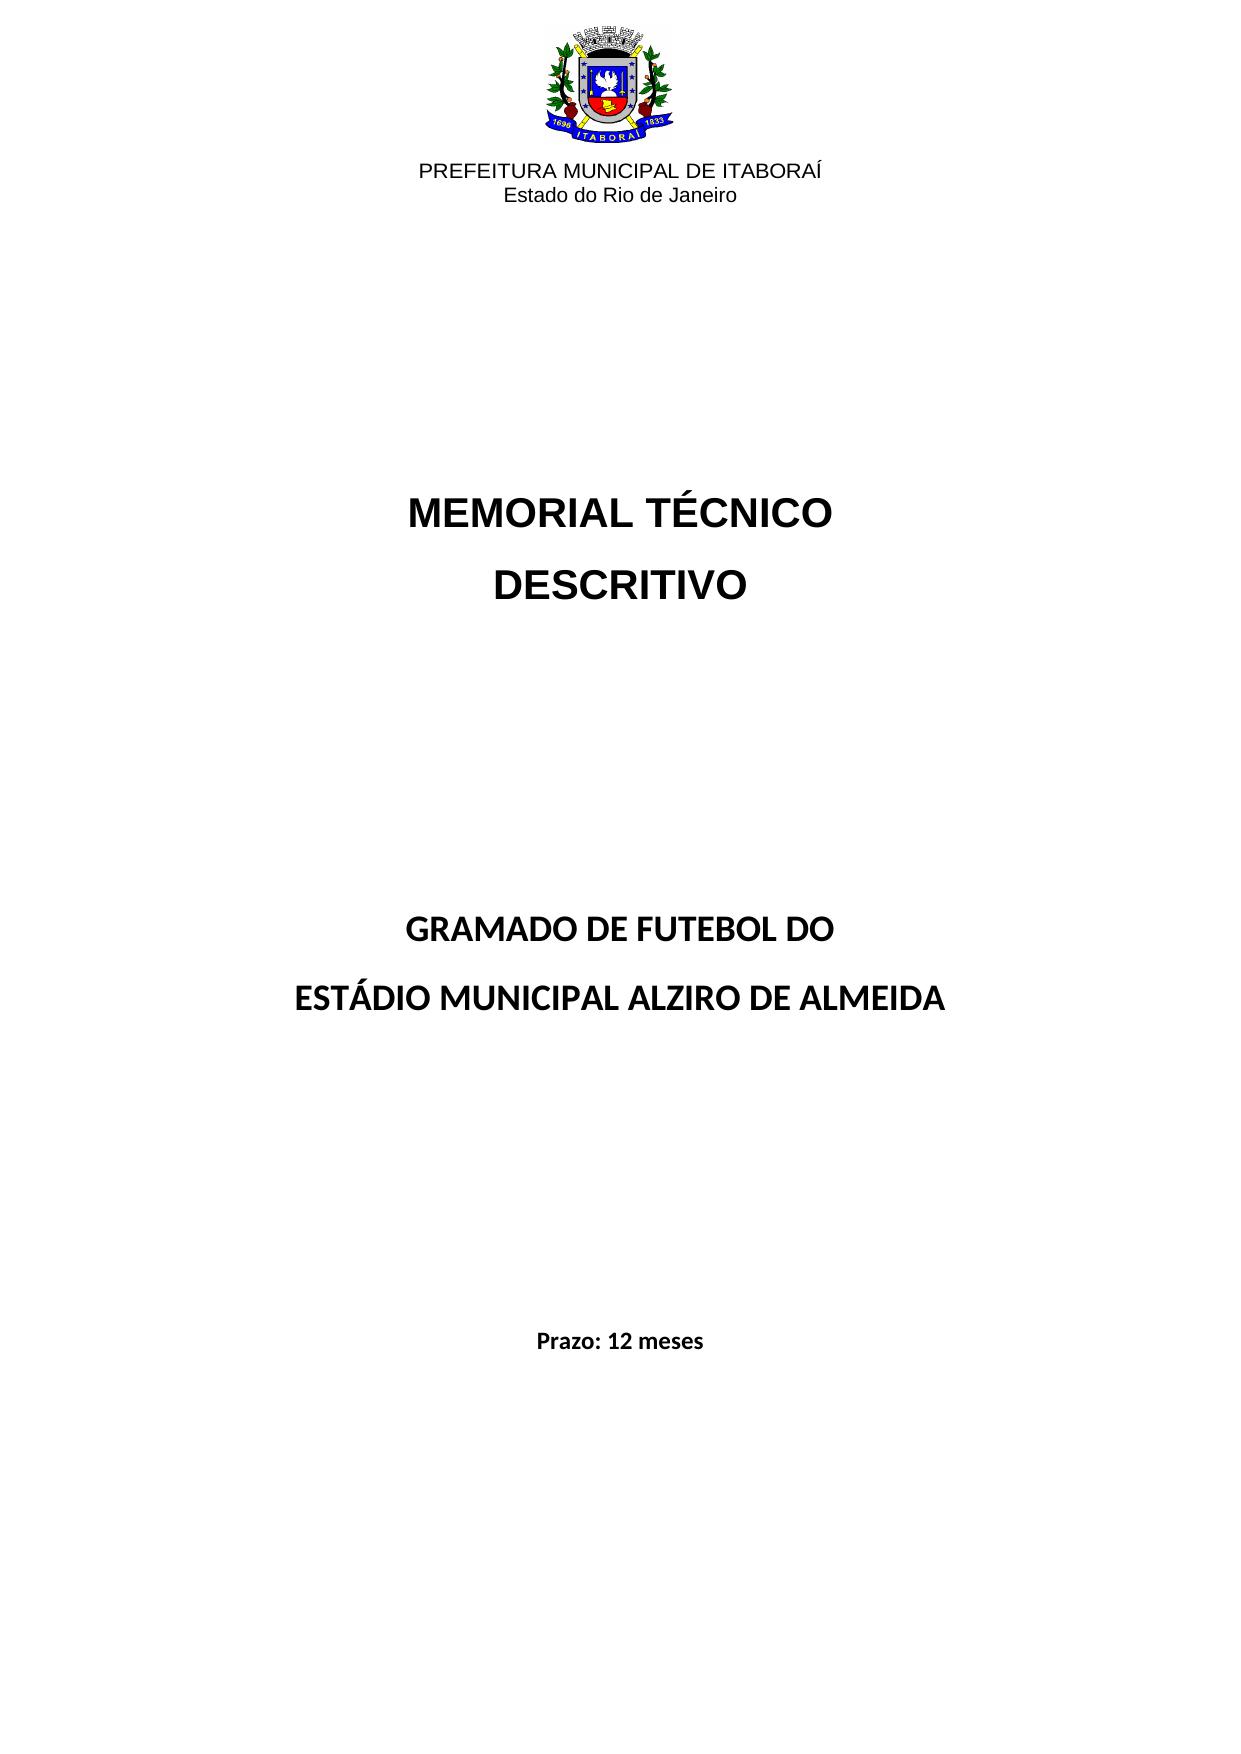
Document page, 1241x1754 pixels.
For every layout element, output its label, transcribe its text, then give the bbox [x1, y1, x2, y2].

text GRAMADO DE FUTEBOL DO [118, 905, 1122, 951]
picture [545, 26, 674, 143]
text ESTÁDIO MUNICIPAL ALZIRO DE ALMEIDA [118, 974, 1122, 1020]
title DESCRITIVO [118, 560, 1122, 608]
text Prazo: 12 meses [118, 1325, 1122, 1356]
title MEMORIAL TÉCNICO [118, 488, 1122, 536]
